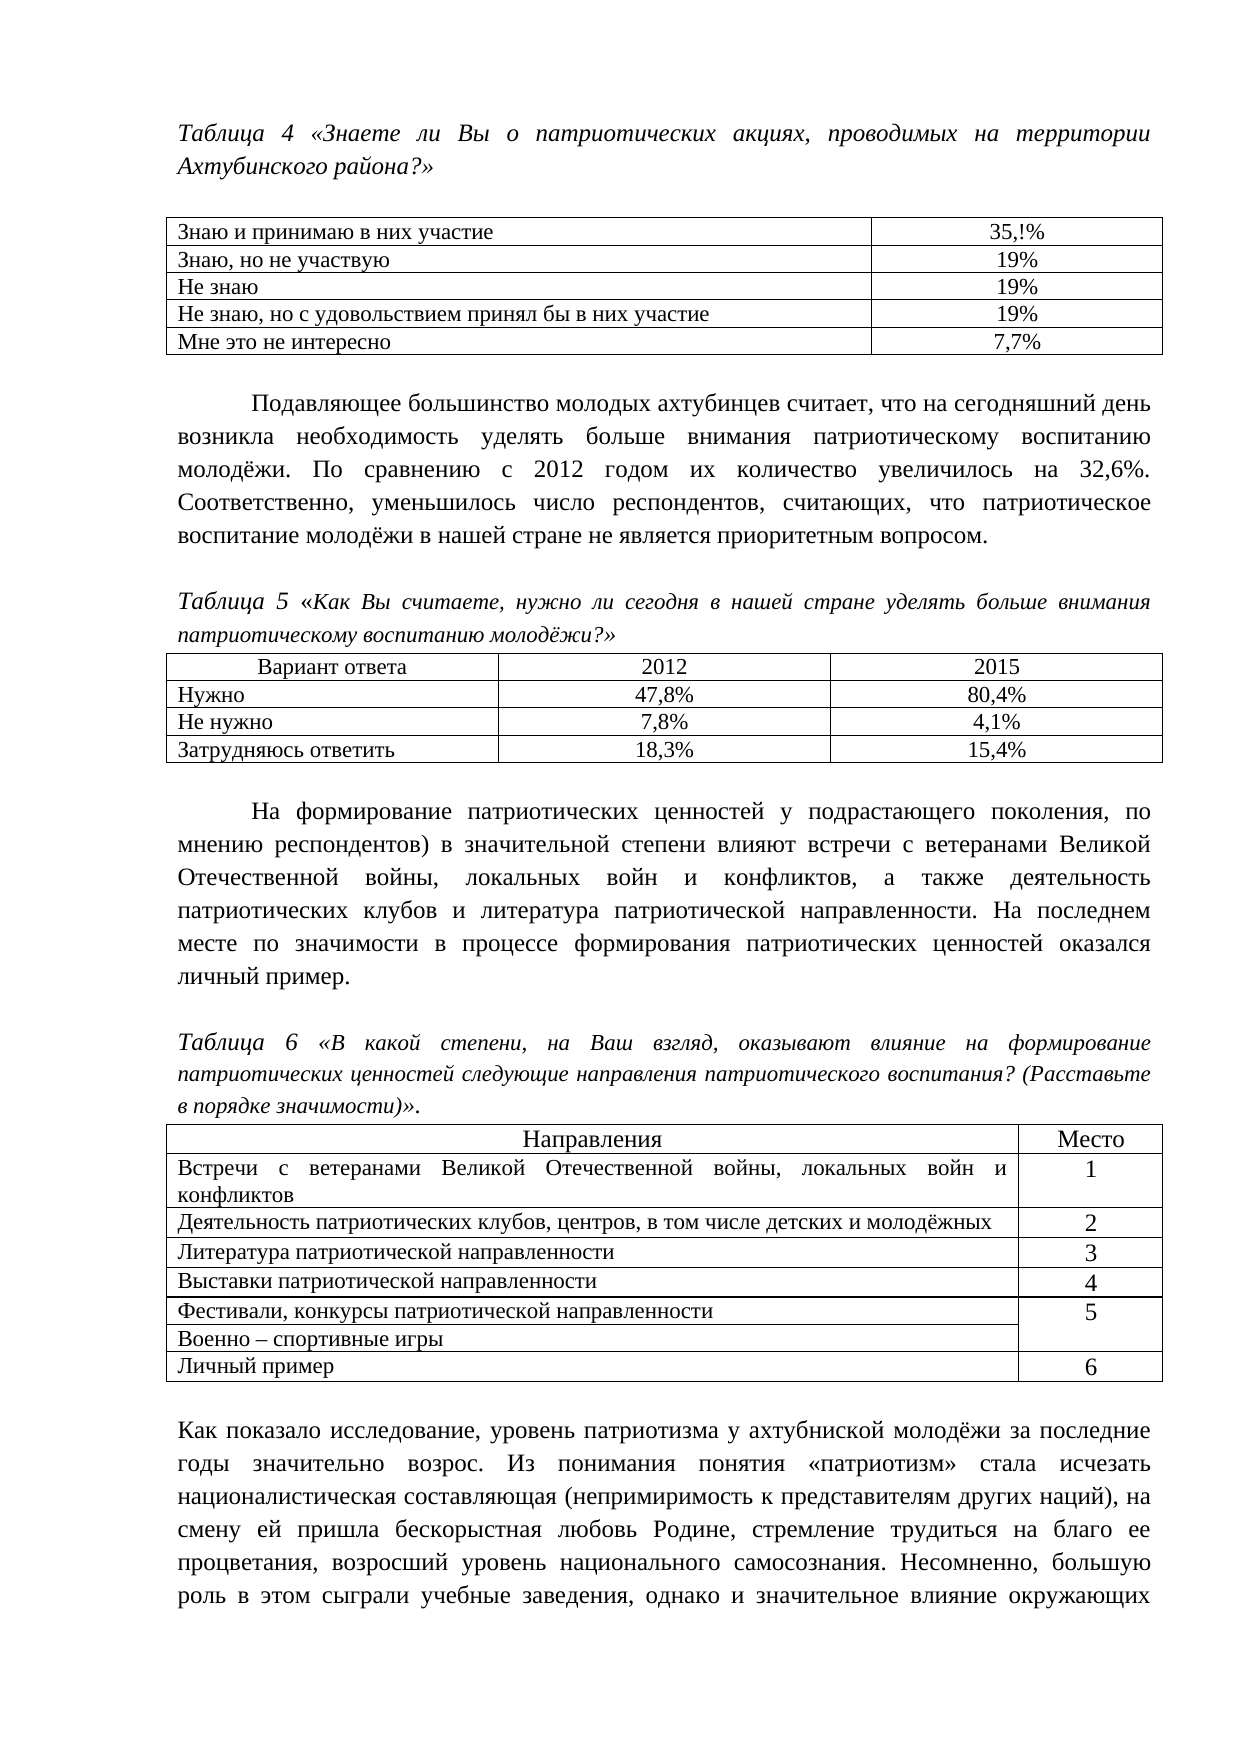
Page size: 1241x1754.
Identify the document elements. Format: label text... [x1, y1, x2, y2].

table_cell 5 [1019, 1298, 1162, 1351]
table_cell Не знаю, но с удовольствием принял бы в них участие [167, 300, 871, 327]
table_header Знаю и принимаю в них участие [167, 218, 871, 244]
table_cell 47,8% [499, 681, 830, 707]
table_cell Не нужно [167, 708, 498, 734]
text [177, 1415, 1152, 1609]
table_cell Затрудняюсь ответить [167, 736, 498, 762]
table_cell Военно – спортивные игры [167, 1325, 1018, 1351]
table_cell 2 [1019, 1208, 1162, 1237]
table_cell 7,7% [872, 328, 1162, 354]
table_cell Встречи с ветеранами Великой Отечественной войны, локальных войн и конфликтов [167, 1154, 1018, 1207]
table_cell 19% [872, 300, 1162, 327]
table_cell Выставки патриотической направленности [167, 1268, 1018, 1296]
table_cell 1 [1019, 1154, 1162, 1207]
text На формирование патриотических ценностей у подрастающего поколения, по мнению респондентов) в значительной степени влияют встречи с ветеранами Великой Отечественной войны, локальных войн и конфликтов, а также деятельность патриотических клубов и литература патриотической направленности. На последнем месте по значимости в процессе формирования патриотических ценностей оказался личный пример. [177, 796, 1152, 990]
table_cell 4,1% [831, 708, 1162, 734]
table_cell 19% [872, 273, 1162, 299]
table_cell 7,8% [499, 708, 830, 734]
table_cell Литература патриотической направленности [167, 1238, 1018, 1267]
table_cell 4 [1019, 1268, 1162, 1296]
table_header Вариант ответа [167, 654, 498, 680]
table_cell Деятельность патриотических клубов, центров, в том числе детских и молодёжных [167, 1208, 1018, 1237]
text Таблица 6 «В какой степени, на Ваш взгляд, оказывают влияние на формирование патриотических ценностей следующие направления патриотического воспитания? (Расставьте в порядке значимости)». [177, 1027, 1152, 1119]
table_cell Фестивали, конкурсы патриотической направленности [167, 1298, 1018, 1324]
text Таблица 4 «Знаете ли Вы о патриотических акциях, проводимых на территории Ахтубинского района?» [177, 118, 1152, 180]
table_header 35,!% [872, 218, 1162, 244]
table_cell Личный пример [167, 1352, 1018, 1381]
text Таблица 5 «Как Вы считаете, нужно ли сегодня в нашей стране уделять больше внимания патриотическому воспитанию молодёжи?» [177, 586, 1152, 648]
table_header 2015 [831, 654, 1162, 680]
table_cell 6 [1019, 1352, 1162, 1381]
table_header Место [1019, 1125, 1162, 1153]
table_cell Мне это не интересно [167, 328, 871, 354]
table_cell 80,4% [831, 681, 1162, 707]
table_cell Не знаю [167, 273, 871, 299]
table_cell Знаю, но не участвую [167, 246, 871, 272]
table_cell 18,3% [499, 736, 830, 762]
table_header 2012 [499, 654, 830, 680]
table_cell 19% [872, 246, 1162, 272]
table_cell 15,4% [831, 736, 1162, 762]
table_cell 3 [1019, 1238, 1162, 1267]
table_header Направления [167, 1125, 1018, 1153]
table_cell Нужно [167, 681, 498, 707]
text Подавляющее большинство молодых ахтубинцев считает, что на сегодняшний день возникла необходимость уделять больше внимания патриотическому воспитанию молодёжи. По сравнению с 2012 годом их количество увеличилось на 32,6%. Соответственно, уменьшилось число респондентов, считающих, что патриотическое воспитание молодёжи в нашей стране не является приоритетным вопросом. [177, 388, 1152, 549]
